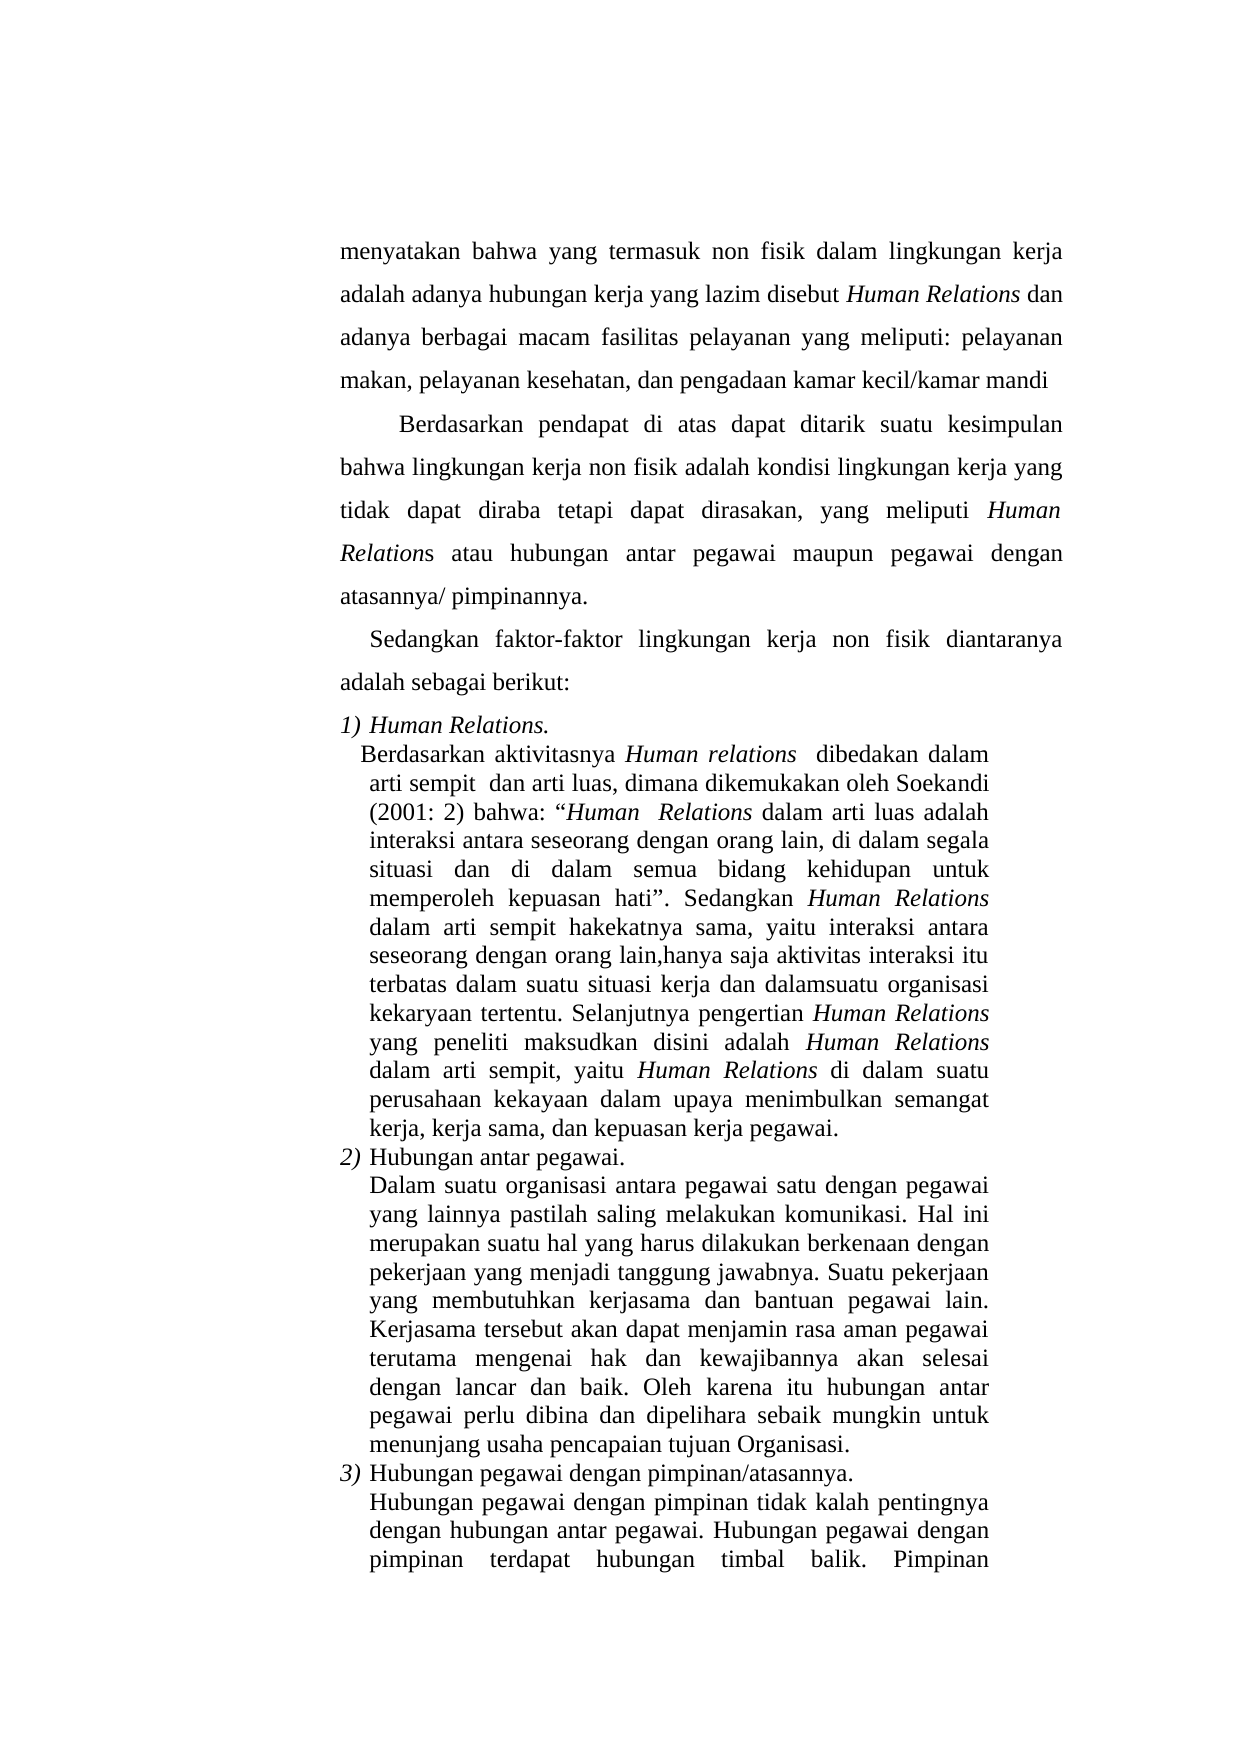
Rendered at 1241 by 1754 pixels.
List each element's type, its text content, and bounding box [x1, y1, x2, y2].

text Berdasarkan pendapat di atas dapat ditarik suatu kesimpulan bahwa lingkungan kerja non fisik adalah kondisi lingkungan kerja yang tidak dapat diraba tetapi dapat dirasakan, yang meliputi Human Relations atau hubungan antar pegawai maupun pegawai dengan atasannya/ pimpinannya. [340, 409, 1063, 610]
list Hubungan pegawai dengan pimpinan/atasannya. [340, 1458, 989, 1487]
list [369, 1487, 989, 1573]
list Hubungan antar pegawai. [340, 1142, 989, 1171]
list Dalam suatu organisasi antara pegawai satu dengan pegawai yang lainnya pastilah saling melakukan komunikasi. Hal ini merupakan suatu hal yang harus dilakukan berkenaan dengan pekerjaan yang menjadi tanggung jawabnya. Suatu pekerjaan yang membutuhkan kerjasama dan bantuan pegawai lain. Kerjasama tersebut akan dapat menjamin rasa aman pegawai terutama mengenai hak dan kewajibannya akan selesai dengan lancar dan baik. Oleh karena itu hubungan antar pegawai perlu dibina dan dipelihara sebaik mungkin untuk menunjang usaha pencapaian tujuan Organisasi. [369, 1171, 989, 1458]
list Human Relations. [340, 711, 989, 739]
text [340, 236, 1063, 394]
text Sedangkan faktor-faktor lingkungan kerja non fisik diantaranya adalah sebagai berikut: [340, 624, 1063, 696]
list Berdasarkan aktivitasnya Human relations dibedakan dalam arti sempit dan arti luas, dimana dikemukakan oleh Soekandi (2001: 2) bahwa: “Human Relations dalam arti luas adalah interaksi antara seseorang dengan orang lain, di dalam segala situasi dan di dalam semua bidang kehidupan untuk memperoleh kepuasan hati”. Sedangkan Human Relations dalam arti sempit hakekatnya sama, yaitu interaksi antara seseorang dengan orang lain,hanya saja aktivitas interaksi itu terbatas dalam suatu situasi kerja dan dalamsuatu organisasi kekaryaan tertentu. Selanjutnya pengertian Human Relations yang peneliti maksudkan disini adalah Human Relations dalam arti sempit, yaitu Human Relations di dalam suatu perusahaan kekayaan dalam upaya menimbulkan semangat kerja, kerja sama, dan kepuasan kerja pegawai. [360, 739, 989, 1142]
